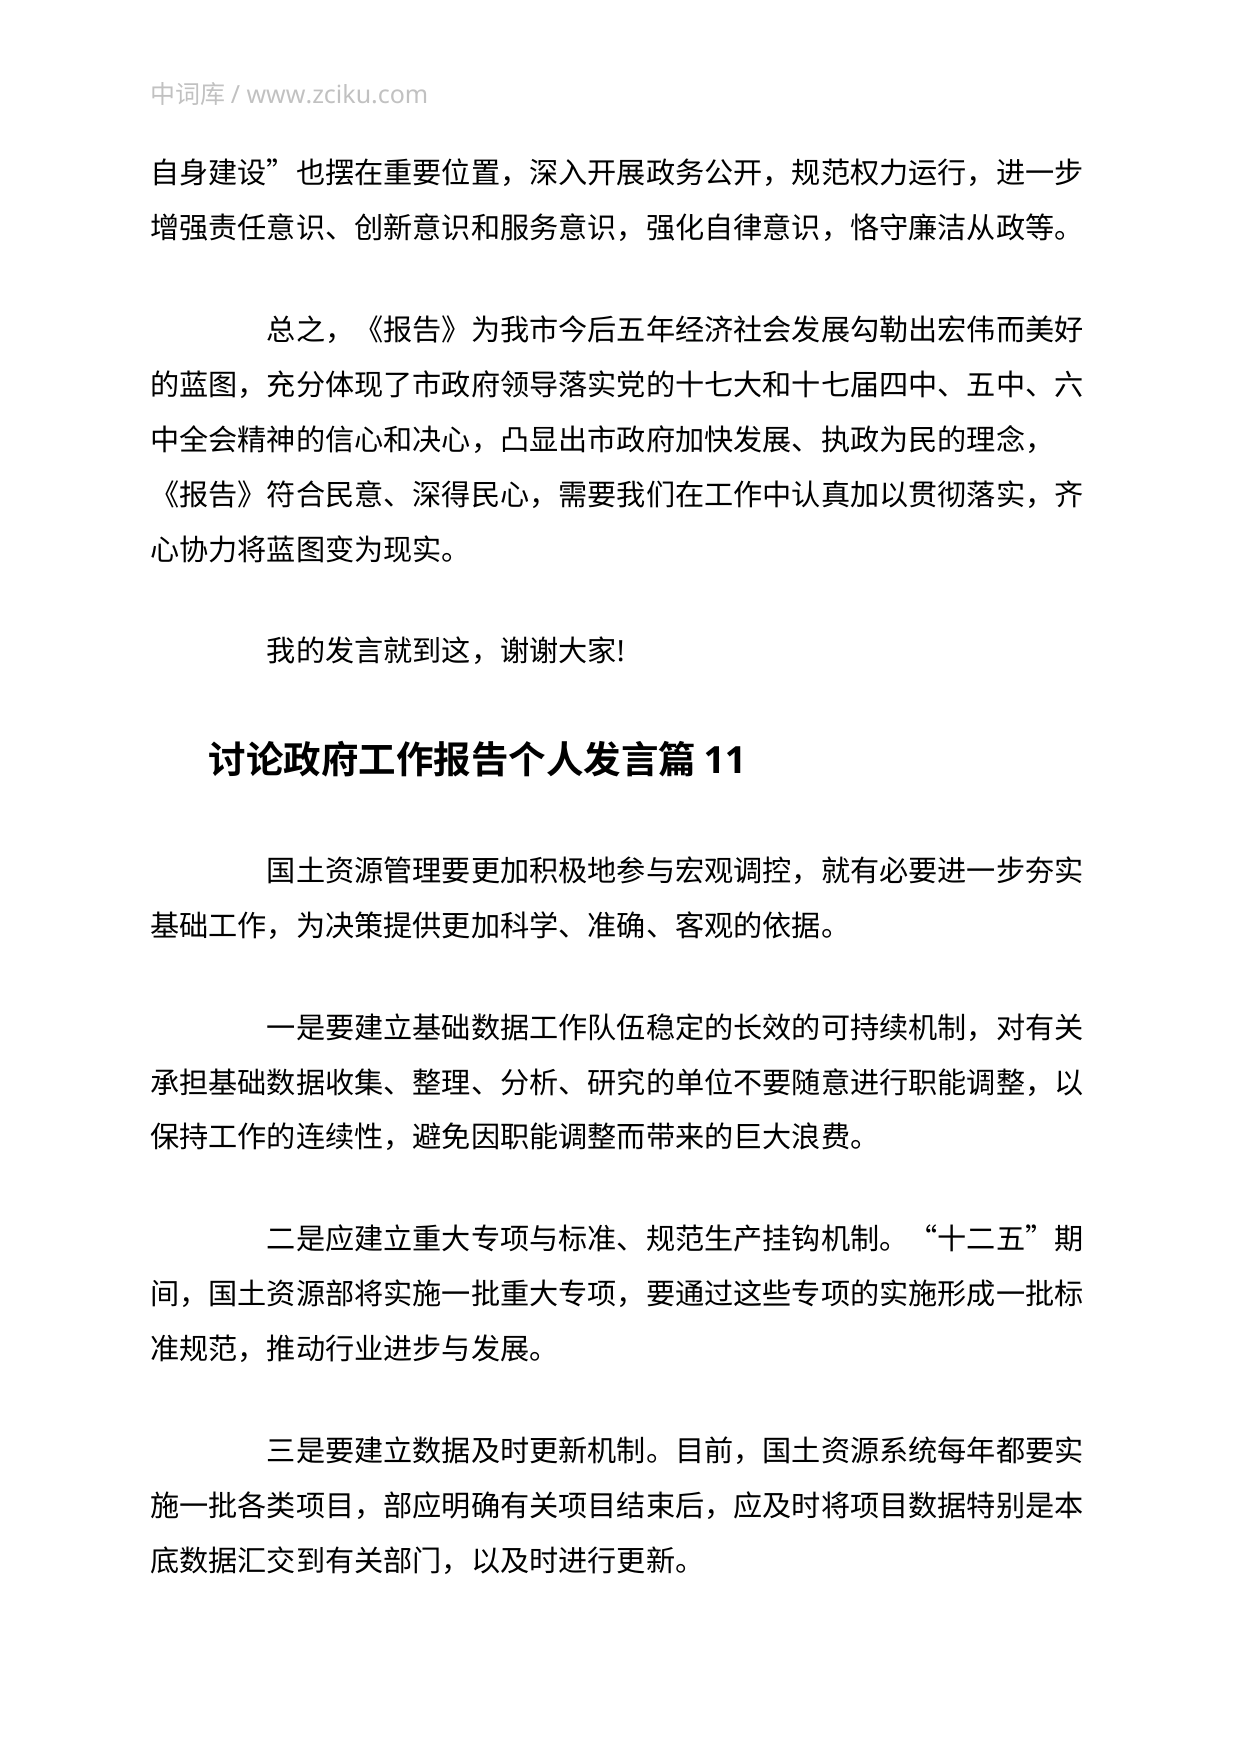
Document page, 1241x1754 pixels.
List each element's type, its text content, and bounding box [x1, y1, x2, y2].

text 讨论政府工作报告个人发言篇11 [150, 730, 1090, 784]
text 三是要建立数据及时更新机制。目前，国土资源系统每年都要实施一批各类项目，部应明确有关项目结束后，应及时将项目数据特别是本底数据汇交到有关部门，以及时进行更新。 [150, 1427, 1090, 1579]
text 一是要建立基础数据工作队伍稳定的长效的可持续机制，对有关承担基础数据收集、整理、分析、研究的单位不要随意进行职能调整，以保持工作的连续性，避免因职能调整而带来的巨大浪费。 [150, 1004, 1090, 1156]
text 我的发言就到这，谢谢大家! [150, 628, 1090, 670]
text 总之，《报告》为我市今后五年经济社会发展勾勒出宏伟而美好的蓝图，充分体现了市政府领导落实党的十七大和十七届四中、五中、六中全会精神的信心和决心，凸显出市政府加快发展、执政为民的理念，《报告》符合民意、深得民心，需要我们在工作中认真加以贯彻落实，齐心协力将蓝图变为现实。 [150, 307, 1090, 568]
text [150, 150, 1090, 247]
text 国土资源管理要更加积极地参与宏观调控，就有必要进一步夯实基础工作，为决策提供更加科学、准确、客观的依据。 [150, 848, 1090, 945]
text 二是应建立重大专项与标准、规范生产挂钩机制。“十二五”期间，国土资源部将实施一批重大专项，要通过这些专项的实施形成一批标准规范，推动行业进步与发展。 [150, 1216, 1090, 1368]
